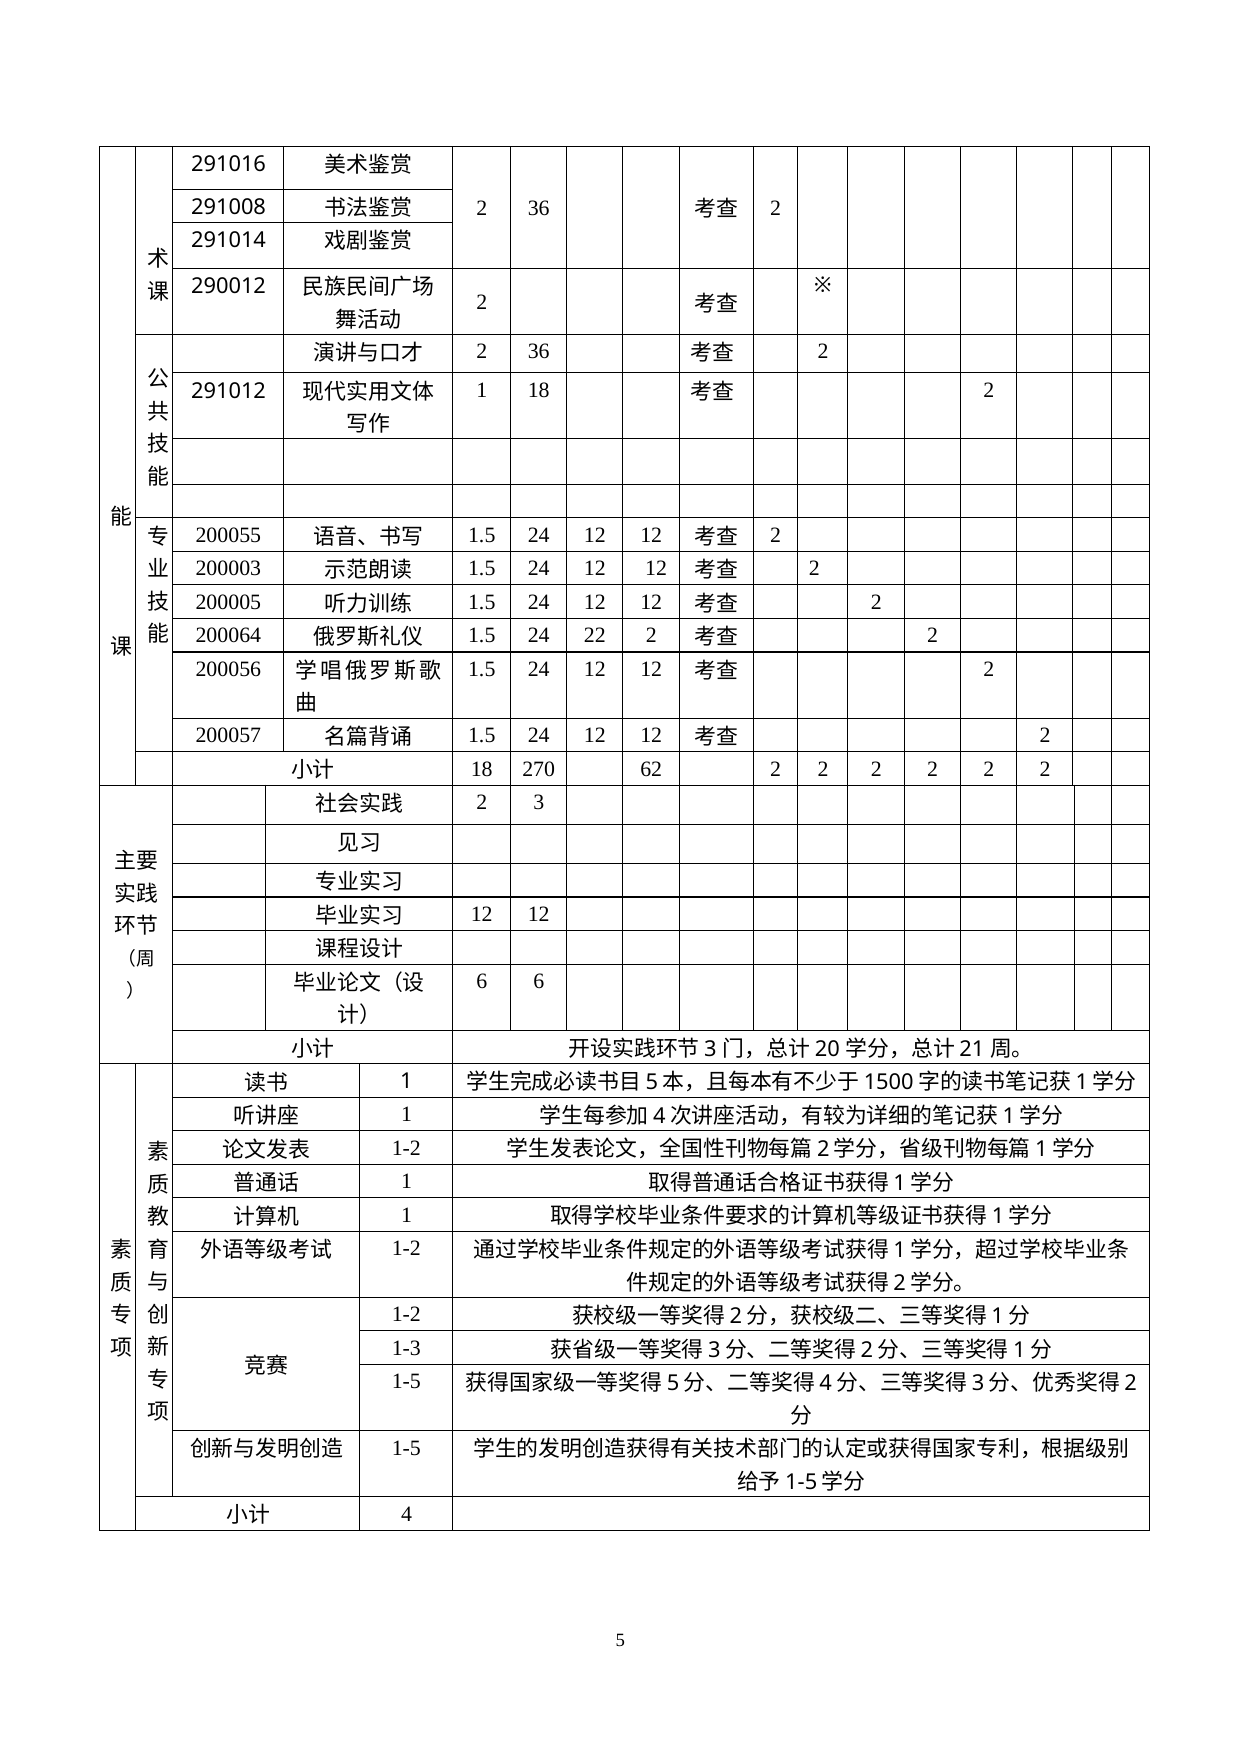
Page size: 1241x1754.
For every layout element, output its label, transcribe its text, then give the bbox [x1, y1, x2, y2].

table_cell [1112, 864, 1149, 896]
table_cell [754, 373, 797, 438]
table_cell [848, 439, 904, 484]
table_cell 考查 [680, 147, 753, 268]
table_cell 听力训练 [284, 585, 452, 618]
table_cell 1.5 [453, 719, 510, 751]
table_cell [848, 965, 904, 1029]
table_cell [567, 864, 622, 896]
table_cell 取得学校毕业条件要求的计算机等级证书获得1学分 [453, 1198, 1149, 1231]
table_cell 美术鉴赏 [284, 147, 452, 188]
table_cell [905, 518, 960, 551]
table_cell [848, 147, 904, 268]
table_cell [848, 719, 904, 751]
table_cell 1 [453, 373, 510, 438]
table_cell [1075, 965, 1111, 1029]
table_cell 291014 [173, 223, 283, 268]
table_cell 2 [453, 335, 510, 372]
table_cell 1-2 [360, 1131, 452, 1164]
table_cell [284, 439, 452, 484]
table_cell [680, 965, 753, 1029]
table_cell [1073, 335, 1111, 372]
table_cell [961, 335, 1016, 372]
table_cell [754, 825, 797, 863]
table_cell [173, 825, 265, 863]
table_cell [905, 373, 960, 438]
table_cell 12 [511, 898, 566, 930]
table_cell 学唱俄罗斯歌曲 [284, 653, 452, 717]
table_cell [1112, 825, 1149, 863]
table_cell [567, 898, 622, 930]
table_cell 200064 [173, 619, 283, 651]
table_cell [1075, 864, 1111, 896]
table_cell [680, 485, 753, 517]
table_cell 名篇背诵 [284, 719, 452, 751]
table_cell [453, 825, 510, 863]
table_cell [680, 439, 753, 484]
table_cell [754, 864, 797, 896]
table_cell 12 [623, 518, 679, 551]
table_cell 2 [905, 752, 960, 784]
table_cell 普通话 [173, 1165, 359, 1197]
table_cell 开设实践环节3 门，总计 20 学分，总计21 周。 [453, 1031, 1149, 1063]
table_cell 24 [511, 585, 566, 618]
table_cell [680, 931, 753, 963]
table_cell 示范朗读 [284, 552, 452, 584]
table_cell [798, 965, 847, 1029]
table_cell 291008 [173, 190, 283, 222]
table_cell 获校级一等奖得2分，获校级二、三等奖得1分 [453, 1298, 1149, 1330]
table_cell [623, 439, 679, 484]
table_cell [623, 147, 679, 268]
table_cell 考查 [680, 585, 753, 618]
table_cell 12 [453, 898, 510, 930]
table_cell [1112, 653, 1149, 717]
table_cell 考查 [680, 269, 753, 334]
table_cell 学生的发明创造获得有关技术部门的认定或获得国家专利，根据级别给予1-5学分 [453, 1431, 1149, 1496]
table_cell ※ [798, 269, 847, 334]
table_cell [961, 898, 1016, 930]
table_cell [848, 825, 904, 863]
table_cell [961, 518, 1016, 551]
table_cell [905, 147, 960, 268]
table_cell 1.5 [453, 653, 510, 717]
table_cell 现代实用文体写作 [284, 373, 452, 438]
table_cell 素质专项 [100, 1064, 135, 1529]
table_cell 291016 [173, 147, 283, 188]
table_cell [1073, 719, 1111, 751]
table_cell [453, 439, 510, 484]
table_cell [567, 931, 622, 963]
table_cell [905, 439, 960, 484]
table_cell 24 [511, 719, 566, 751]
table_cell [961, 619, 1016, 651]
table_cell 12 [623, 552, 679, 584]
table_cell [848, 373, 904, 438]
table_cell [173, 485, 283, 517]
table_cell 创新与发明创造 [173, 1431, 359, 1496]
table_cell [848, 898, 904, 930]
table_cell 考查 [680, 552, 753, 584]
table_cell 200055 [173, 518, 283, 551]
table_cell [1017, 485, 1072, 517]
table_cell 听讲座 [173, 1098, 359, 1130]
table_cell [173, 439, 283, 484]
table_cell 1-3 [360, 1331, 452, 1364]
table_cell [623, 269, 679, 334]
table_cell [1073, 485, 1111, 517]
table_cell [1112, 965, 1149, 1029]
table_cell [848, 485, 904, 517]
table_cell 2 [623, 619, 679, 651]
table_cell [1112, 147, 1149, 268]
table_cell [623, 485, 679, 517]
table_cell 12 [567, 518, 622, 551]
table_cell [1073, 518, 1111, 551]
table_cell [961, 864, 1016, 896]
table_cell 2 [848, 585, 904, 618]
table_cell 2 [905, 619, 960, 651]
table_cell [905, 552, 960, 584]
table_cell [173, 864, 265, 896]
table_cell 24 [511, 619, 566, 651]
table_cell [1112, 269, 1149, 334]
table_cell [1075, 825, 1111, 863]
table_cell 戏剧鉴赏 [284, 223, 452, 268]
table_cell 200005 [173, 585, 283, 618]
table_cell 1-2 [360, 1298, 452, 1330]
table_cell [905, 485, 960, 517]
table_cell [136, 752, 172, 784]
table_cell [1112, 552, 1149, 584]
table_cell 62 [623, 752, 679, 784]
table_cell [754, 619, 797, 651]
table_cell [848, 786, 904, 824]
table_cell [1073, 269, 1111, 334]
table_cell [1017, 786, 1074, 824]
table_cell [754, 552, 797, 584]
table_cell [1017, 653, 1072, 717]
table_cell 18 [453, 752, 510, 784]
table_cell [798, 864, 847, 896]
table_cell [453, 1497, 1149, 1529]
table_cell [173, 786, 265, 824]
table_cell [754, 898, 797, 930]
table_cell 6 [453, 965, 510, 1029]
table_cell [1073, 619, 1111, 651]
table_cell [961, 585, 1016, 618]
table_cell 见习 [266, 825, 452, 863]
table_cell [961, 485, 1016, 517]
table_cell [1017, 825, 1074, 863]
table_cell [754, 335, 797, 372]
table_cell [623, 335, 679, 372]
table_cell [1017, 931, 1074, 963]
table_cell [623, 373, 679, 438]
table_cell 1 [360, 1165, 452, 1197]
table_cell [567, 825, 622, 863]
table_cell [848, 335, 904, 372]
table_cell [961, 825, 1016, 863]
table_cell 200057 [173, 719, 283, 751]
table_cell [905, 269, 960, 334]
table_cell [1112, 619, 1149, 651]
table_cell [1017, 864, 1074, 896]
table_cell [623, 931, 679, 963]
table_cell 12 [567, 552, 622, 584]
table_cell [848, 931, 904, 963]
table_cell [1112, 335, 1149, 372]
table_cell [567, 752, 622, 784]
table_cell 2 [961, 752, 1016, 784]
table_cell [754, 965, 797, 1029]
table_cell 1-2 [360, 1232, 452, 1297]
table_cell 6 [511, 965, 566, 1029]
table_cell [284, 485, 452, 517]
table_cell 36 [511, 335, 566, 372]
table_cell [1017, 373, 1072, 438]
table_cell 专业技能 [136, 518, 172, 751]
table_cell [1017, 619, 1072, 651]
table_cell [798, 619, 847, 651]
table_cell [680, 786, 753, 824]
table_cell 12 [567, 585, 622, 618]
table_cell [905, 864, 960, 896]
table_cell [567, 786, 622, 824]
table_cell [1017, 585, 1072, 618]
table_cell [905, 335, 960, 372]
table_cell 获省级一等奖得3分、二等奖得2分、三等奖得1分 [453, 1331, 1149, 1364]
table_cell [1017, 965, 1074, 1029]
table_cell [511, 485, 566, 517]
table_cell 1-5 [360, 1365, 452, 1430]
table_cell 俄罗斯礼仪 [284, 619, 452, 651]
table_cell 22 [567, 619, 622, 651]
table_cell 291012 [173, 373, 283, 438]
table_cell [754, 485, 797, 517]
table_cell 获得国家级一等奖得5分、二等奖得4分、三等奖得3分、优秀奖得2分 [453, 1365, 1149, 1430]
table_cell [680, 864, 753, 896]
table_cell [961, 931, 1016, 963]
table_cell 考查 [680, 619, 753, 651]
table_cell [905, 786, 960, 824]
table_cell [905, 825, 960, 863]
table_cell 课程设计 [266, 931, 452, 963]
table_cell [1017, 552, 1072, 584]
table_cell [1112, 719, 1149, 751]
table_cell 1.5 [453, 619, 510, 651]
table_cell 毕业论文（设计） [266, 965, 452, 1029]
table_cell 2 [961, 373, 1016, 438]
table_cell 学生完成必读书目5本，且每本有不少于1500字的读书笔记获1学分 [453, 1064, 1149, 1097]
table_cell [173, 898, 265, 930]
table_cell [798, 825, 847, 863]
table_cell [905, 719, 960, 751]
table_cell [1112, 485, 1149, 517]
table_cell 学生发表论文，全国性刊物每篇2学分，省级刊物每篇1学分 [453, 1131, 1149, 1164]
table_cell [1073, 653, 1111, 717]
table_cell [1017, 518, 1072, 551]
table_cell [798, 147, 847, 268]
table_cell [1112, 786, 1149, 824]
table_cell 1 [360, 1098, 452, 1130]
table_cell [453, 931, 510, 963]
table_cell [905, 653, 960, 717]
table_cell 18 [511, 373, 566, 438]
table_cell [173, 931, 265, 963]
table_cell 论文发表 [173, 1131, 359, 1164]
table_cell 12 [623, 719, 679, 751]
table_cell [798, 485, 847, 517]
table_cell [848, 619, 904, 651]
table_cell [905, 931, 960, 963]
table_cell [511, 439, 566, 484]
table_cell [848, 653, 904, 717]
table_cell [567, 335, 622, 372]
table_cell 考查 [680, 719, 753, 751]
table_cell [1112, 373, 1149, 438]
table_cell [1112, 898, 1149, 930]
table_cell [1073, 752, 1111, 784]
table_cell [1112, 931, 1149, 963]
table_cell [798, 439, 847, 484]
table_cell 学生每参加4次讲座活动，有较为详细的笔记获1学分 [453, 1098, 1149, 1130]
table_cell [623, 965, 679, 1029]
table_cell [567, 439, 622, 484]
table_cell 语音、书写 [284, 518, 452, 551]
table_cell 36 [511, 147, 566, 268]
table_cell 2 [453, 147, 510, 268]
table_cell [1017, 439, 1072, 484]
table_cell [848, 864, 904, 896]
table_cell 1 [360, 1064, 452, 1097]
table_cell [511, 864, 566, 896]
table_cell 演讲与口才 [284, 335, 452, 372]
table_cell [1073, 147, 1111, 268]
table_cell 3 [511, 786, 566, 824]
table_cell 1-5 [360, 1431, 452, 1496]
table_cell [798, 653, 847, 717]
table_cell [1075, 898, 1111, 930]
table_cell 24 [511, 653, 566, 717]
table_cell 小计 [136, 1497, 359, 1529]
table_cell 2 [798, 335, 847, 372]
table_cell [961, 719, 1016, 751]
table_cell 290012 [173, 269, 283, 334]
table_cell [961, 786, 1016, 824]
table_cell 2 [1017, 719, 1072, 751]
table_cell [798, 719, 847, 751]
table_cell [1017, 147, 1072, 268]
table_cell [754, 653, 797, 717]
table_cell [798, 585, 847, 618]
table_cell [1075, 786, 1111, 824]
table_cell 社会实践 [266, 786, 452, 824]
table_cell 2 [798, 552, 847, 584]
table_cell [798, 898, 847, 930]
table_cell [567, 373, 622, 438]
table_cell [511, 931, 566, 963]
table_cell 1.5 [453, 518, 510, 551]
table_cell 24 [511, 552, 566, 584]
table_cell 270 [511, 752, 566, 784]
table_cell [848, 269, 904, 334]
table_cell 2 [453, 269, 510, 334]
table_cell [798, 518, 847, 551]
table_cell [754, 786, 797, 824]
table_cell 1 [360, 1198, 452, 1231]
table_cell 12 [623, 585, 679, 618]
table_cell [961, 552, 1016, 584]
table_cell [1075, 931, 1111, 963]
table_cell 专业实习 [266, 864, 452, 896]
table_cell [1073, 585, 1111, 618]
table_cell [680, 825, 753, 863]
table_cell [905, 898, 960, 930]
table_cell [961, 147, 1016, 268]
table_cell 主要实践 环节 （周） [100, 786, 172, 1063]
table_cell 24 [511, 518, 566, 551]
table_cell [453, 864, 510, 896]
table_cell 读书 [173, 1064, 359, 1097]
table_cell [798, 786, 847, 824]
table_cell 考查 [680, 335, 753, 372]
table_cell [1112, 585, 1149, 618]
table_cell 小计 [173, 752, 452, 784]
table_cell [905, 965, 960, 1029]
table_cell [567, 269, 622, 334]
table_cell [453, 485, 510, 517]
table_cell [511, 269, 566, 334]
table_cell 素质教育与创新专项 [136, 1064, 172, 1496]
table_cell [798, 373, 847, 438]
table_cell [961, 269, 1016, 334]
table_cell 计算机 [173, 1198, 359, 1231]
table_cell [754, 269, 797, 334]
table_cell [623, 825, 679, 863]
table_cell [754, 719, 797, 751]
table_cell [848, 552, 904, 584]
table_cell 12 [567, 653, 622, 717]
table_cell [1112, 752, 1149, 784]
table_cell 竞赛 [173, 1298, 359, 1430]
table_cell [798, 931, 847, 963]
table_cell 2 [754, 147, 797, 268]
table_cell [567, 965, 622, 1029]
table_cell [754, 585, 797, 618]
table_cell [680, 752, 753, 784]
table_cell 12 [623, 653, 679, 717]
table_cell 2 [1017, 752, 1072, 784]
table_cell [1017, 269, 1072, 334]
table_cell 2 [453, 786, 510, 824]
table_cell 小计 [173, 1031, 452, 1063]
table_cell 公共技能 [136, 335, 172, 517]
table_cell [623, 864, 679, 896]
table_cell 考查 [680, 518, 753, 551]
table_cell 12 [567, 719, 622, 751]
table_cell [905, 585, 960, 618]
table_cell 考查 [680, 653, 753, 717]
table_cell 1.5 [453, 552, 510, 584]
table_cell [567, 485, 622, 517]
table_cell 民族民间广场舞活动 [284, 269, 452, 334]
table_cell 1.5 [453, 585, 510, 618]
table_cell 200003 [173, 552, 283, 584]
table_cell 2 [848, 752, 904, 784]
table_cell [173, 965, 265, 1029]
table_cell [511, 825, 566, 863]
table_cell [567, 147, 622, 268]
table_cell [754, 439, 797, 484]
table_cell 200056 [173, 653, 283, 717]
table_cell [623, 898, 679, 930]
table_cell [1073, 373, 1111, 438]
table_cell [961, 965, 1016, 1029]
table_cell 2 [798, 752, 847, 784]
table_cell [1017, 335, 1072, 372]
table_cell [623, 786, 679, 824]
table_cell 2 [754, 518, 797, 551]
table_cell [680, 898, 753, 930]
table_cell 外语等级考试 [173, 1232, 359, 1297]
table_cell [848, 518, 904, 551]
table_cell 通过学校毕业条件规定的外语等级考试获得1学分，超过学校毕业条件规定的外语等级考试获得2学分。 [453, 1232, 1149, 1297]
table_cell [1073, 439, 1111, 484]
table_cell [1073, 552, 1111, 584]
table_cell [754, 931, 797, 963]
table_cell 考查 [680, 373, 753, 438]
table_cell [1112, 439, 1149, 484]
table_cell [173, 335, 283, 372]
table_cell 取得普通话合格证书获得1学分 [453, 1165, 1149, 1197]
table_cell 4 [360, 1497, 452, 1529]
table_cell [961, 439, 1016, 484]
table_cell [1017, 898, 1074, 930]
table_cell 2 [961, 653, 1016, 717]
table_cell 毕业实习 [266, 898, 452, 930]
table_cell 书法鉴赏 [284, 190, 452, 222]
table_cell [1112, 518, 1149, 551]
table_cell 2 [754, 752, 797, 784]
